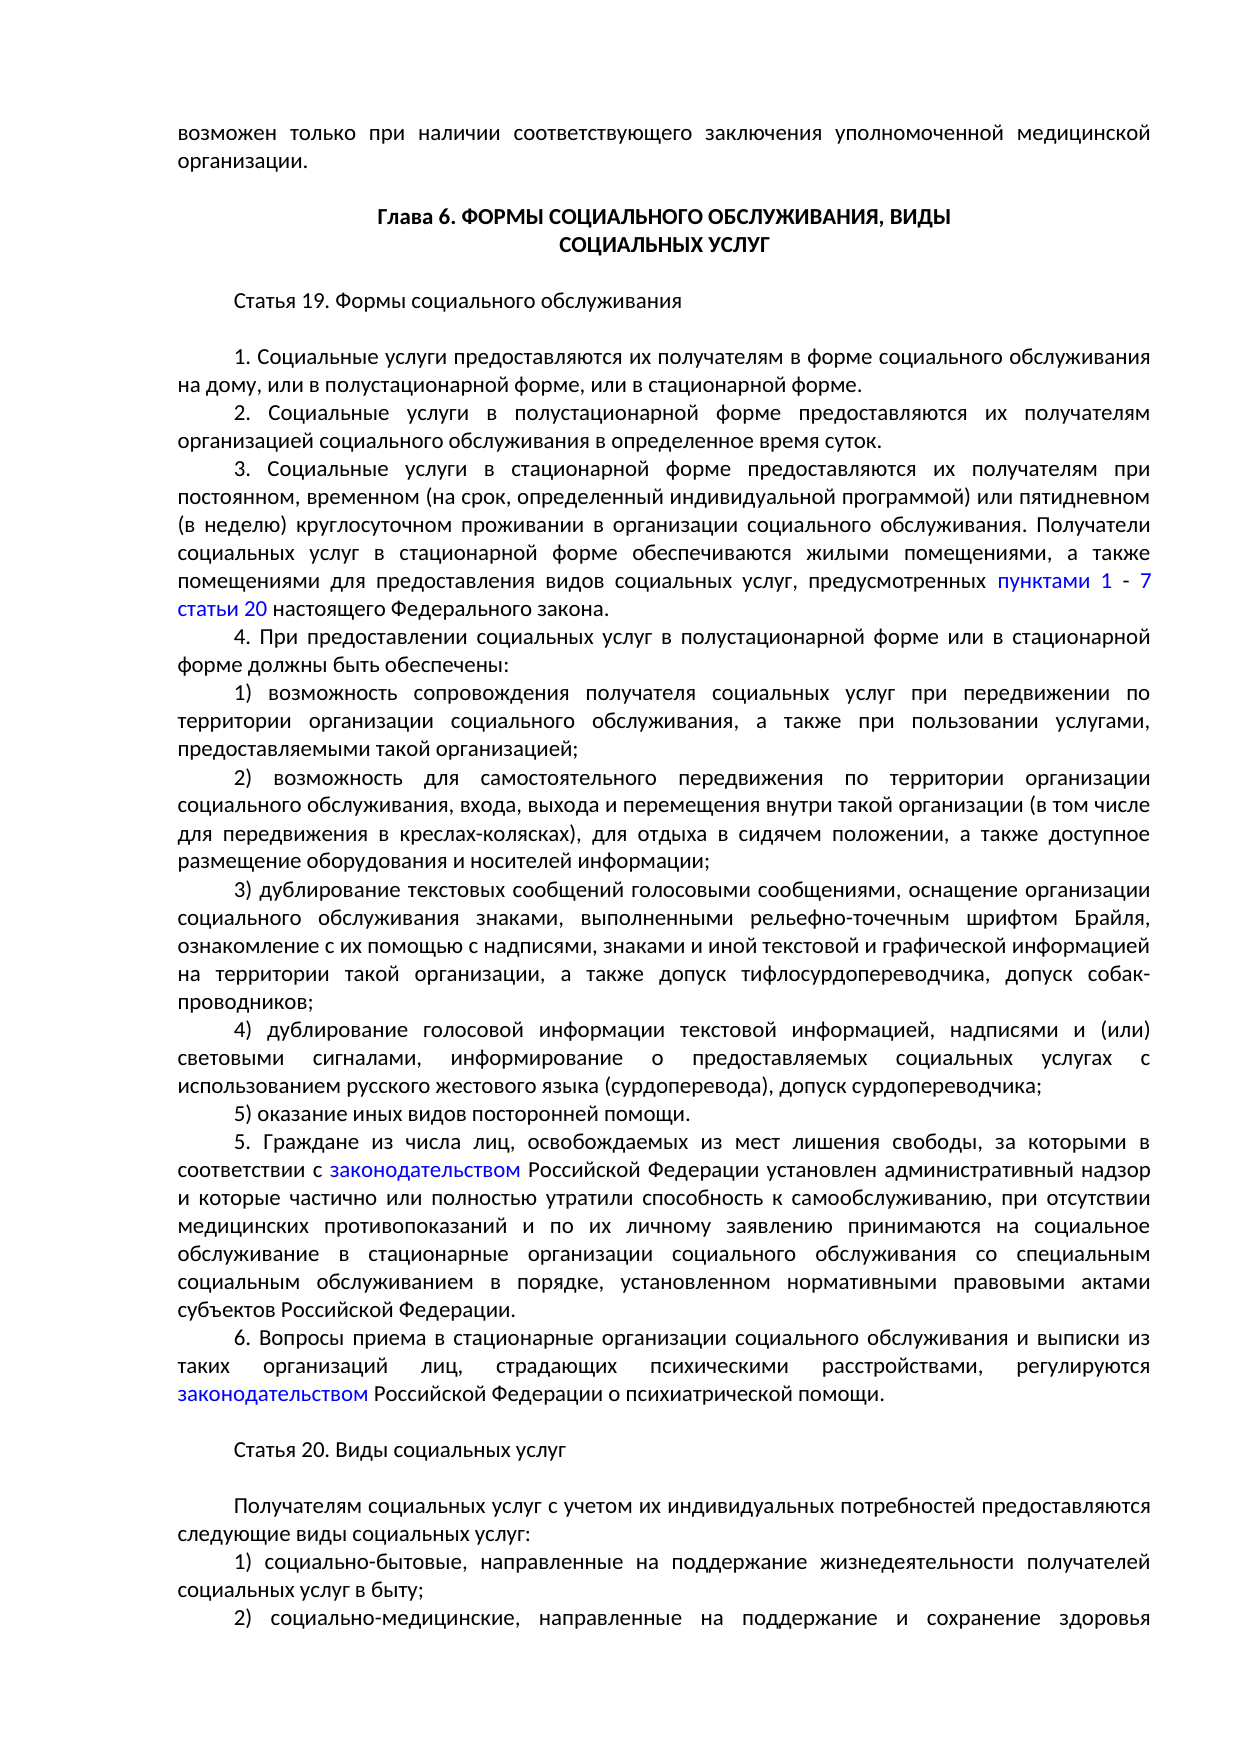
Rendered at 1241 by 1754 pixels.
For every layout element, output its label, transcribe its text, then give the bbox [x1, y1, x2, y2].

text 4) дублирование голосовой информации текстовой информацией, надписями и (или) световыми сигналами, информирование о предоставляемых социальных услугах с использованием русского жестового языка (сурдоперевода), допуск сурдопереводчика; [177, 1015, 1152, 1099]
text Глава 6. ФОРМЫ СОЦИАЛЬНОГО ОБСЛУЖИВАНИЯ, ВИДЫ [177, 202, 1152, 230]
text СОЦИАЛЬНЫХ УСЛУГ [177, 230, 1152, 258]
text 1) возможность сопровождения получателя социальных услуг при передвижении по территории организации социального обслуживания, а также при пользовании услугами, предоставляемыми такой организацией; [177, 678, 1152, 763]
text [177, 118, 1152, 174]
text 5. Граждане из числа лиц, освобождаемых из мест лишения свободы, за которыми в соответствии с законодательством Российской Федерации установлен административный надзор и которые частично или полностью утратили способность к самообслуживанию, при отсутствии медицинских противопоказаний и по их личному заявлению принимаются на социальное обслуживание в стационарные организации социального обслуживания со специальным социальным обслуживанием в порядке, установленном нормативными правовыми актами субъектов Российской Федерации. [177, 1127, 1152, 1323]
text 3. Социальные услуги в стационарной форме предоставляются их получателям при постоянном, временном (на срок, определенный индивидуальной программой) или пятидневном (в неделю) круглосуточном проживании в организации социального обслуживания. Получатели социальных услуг в стационарной форме обеспечиваются жилыми помещениями, а также помещениями для предоставления видов социальных услуг, предусмотренных пунктами 1 - 7 статьи 20 настоящего Федерального закона. [177, 454, 1152, 622]
text 3) дублирование текстовых сообщений голосовыми сообщениями, оснащение организации социального обслуживания знаками, выполненными рельефно-точечным шрифтом Брайля, ознакомление с их помощью с надписями, знаками и иной текстовой и графической информацией на территории такой организации, а также допуск тифлосурдопереводчика, допуск собак-проводников; [177, 875, 1152, 1015]
text 6. Вопросы приема в стационарные организации социального обслуживания и выписки из таких организаций лиц, страдающих психическими расстройствами, регулируются законодательством Российской Федерации о психиатрической помощи. [177, 1323, 1152, 1407]
text 4. При предоставлении социальных услуг в полустационарной форме или в стационарной форме должны быть обеспечены: [177, 622, 1152, 678]
text 5) оказание иных видов посторонней помощи. [177, 1099, 1152, 1127]
text 1) социально-бытовые, направленные на поддержание жизнедеятельности получателей социальных услуг в быту; [177, 1547, 1152, 1603]
text Статья 19. Формы социального обслуживания [177, 286, 1152, 314]
text Статья 20. Виды социальных услуг [177, 1435, 1152, 1463]
text Получателям социальных услуг с учетом их индивидуальных потребностей предоставляются следующие виды социальных услуг: [177, 1491, 1152, 1547]
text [177, 1603, 1152, 1631]
text 2) возможность для самостоятельного передвижения по территории организации социального обслуживания, входа, выхода и перемещения внутри такой организации (в том числе для передвижения в креслах-колясках), для отдыха в сидячем положении, а также доступное размещение оборудования и носителей информации; [177, 763, 1152, 875]
text 2. Социальные услуги в полустационарной форме предоставляются их получателям организацией социального обслуживания в определенное время суток. [177, 398, 1152, 454]
text 1. Социальные услуги предоставляются их получателям в форме социального обслуживания на дому, или в полустационарной форме, или в стационарной форме. [177, 342, 1152, 398]
